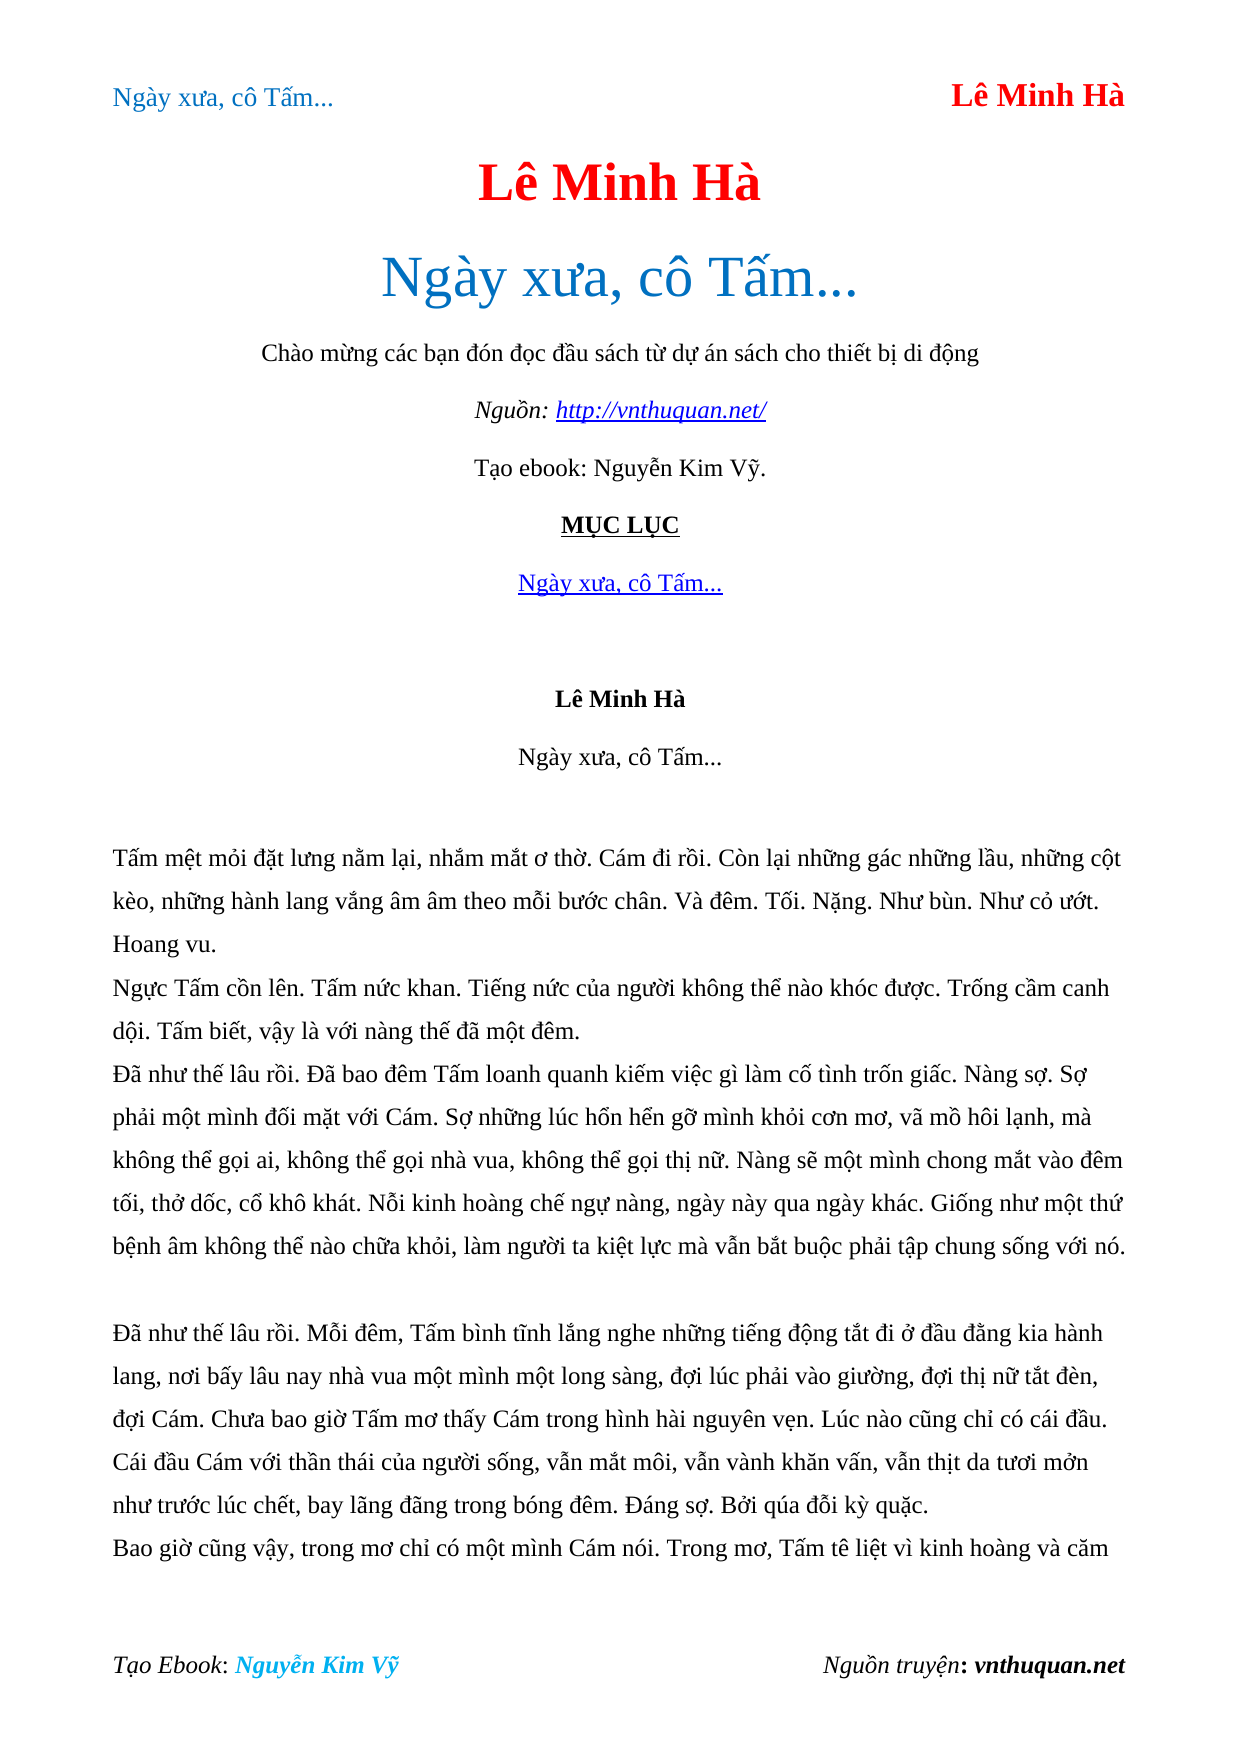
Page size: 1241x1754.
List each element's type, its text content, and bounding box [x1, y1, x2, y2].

text MỤC LỤC [112, 511, 1128, 539]
text Ngày xưa, cô Tấm... [112, 241, 1128, 308]
text Chào mừng các bạn đón đọc đầu sách từ dự án sách cho thiết bị di động Nguồn: http://vnthuquan.net/ Tạo ebook: Nguyễn Kim Vỹ. [112, 338, 1128, 481]
text Ngày xưa, cô Tấm... [112, 742, 1128, 771]
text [112, 800, 1128, 1562]
text Lê Minh Hà [112, 684, 1128, 713]
text Lê Minh Hà [112, 150, 1128, 212]
text Ngày xưa, cô Tấm... [112, 568, 1128, 597]
